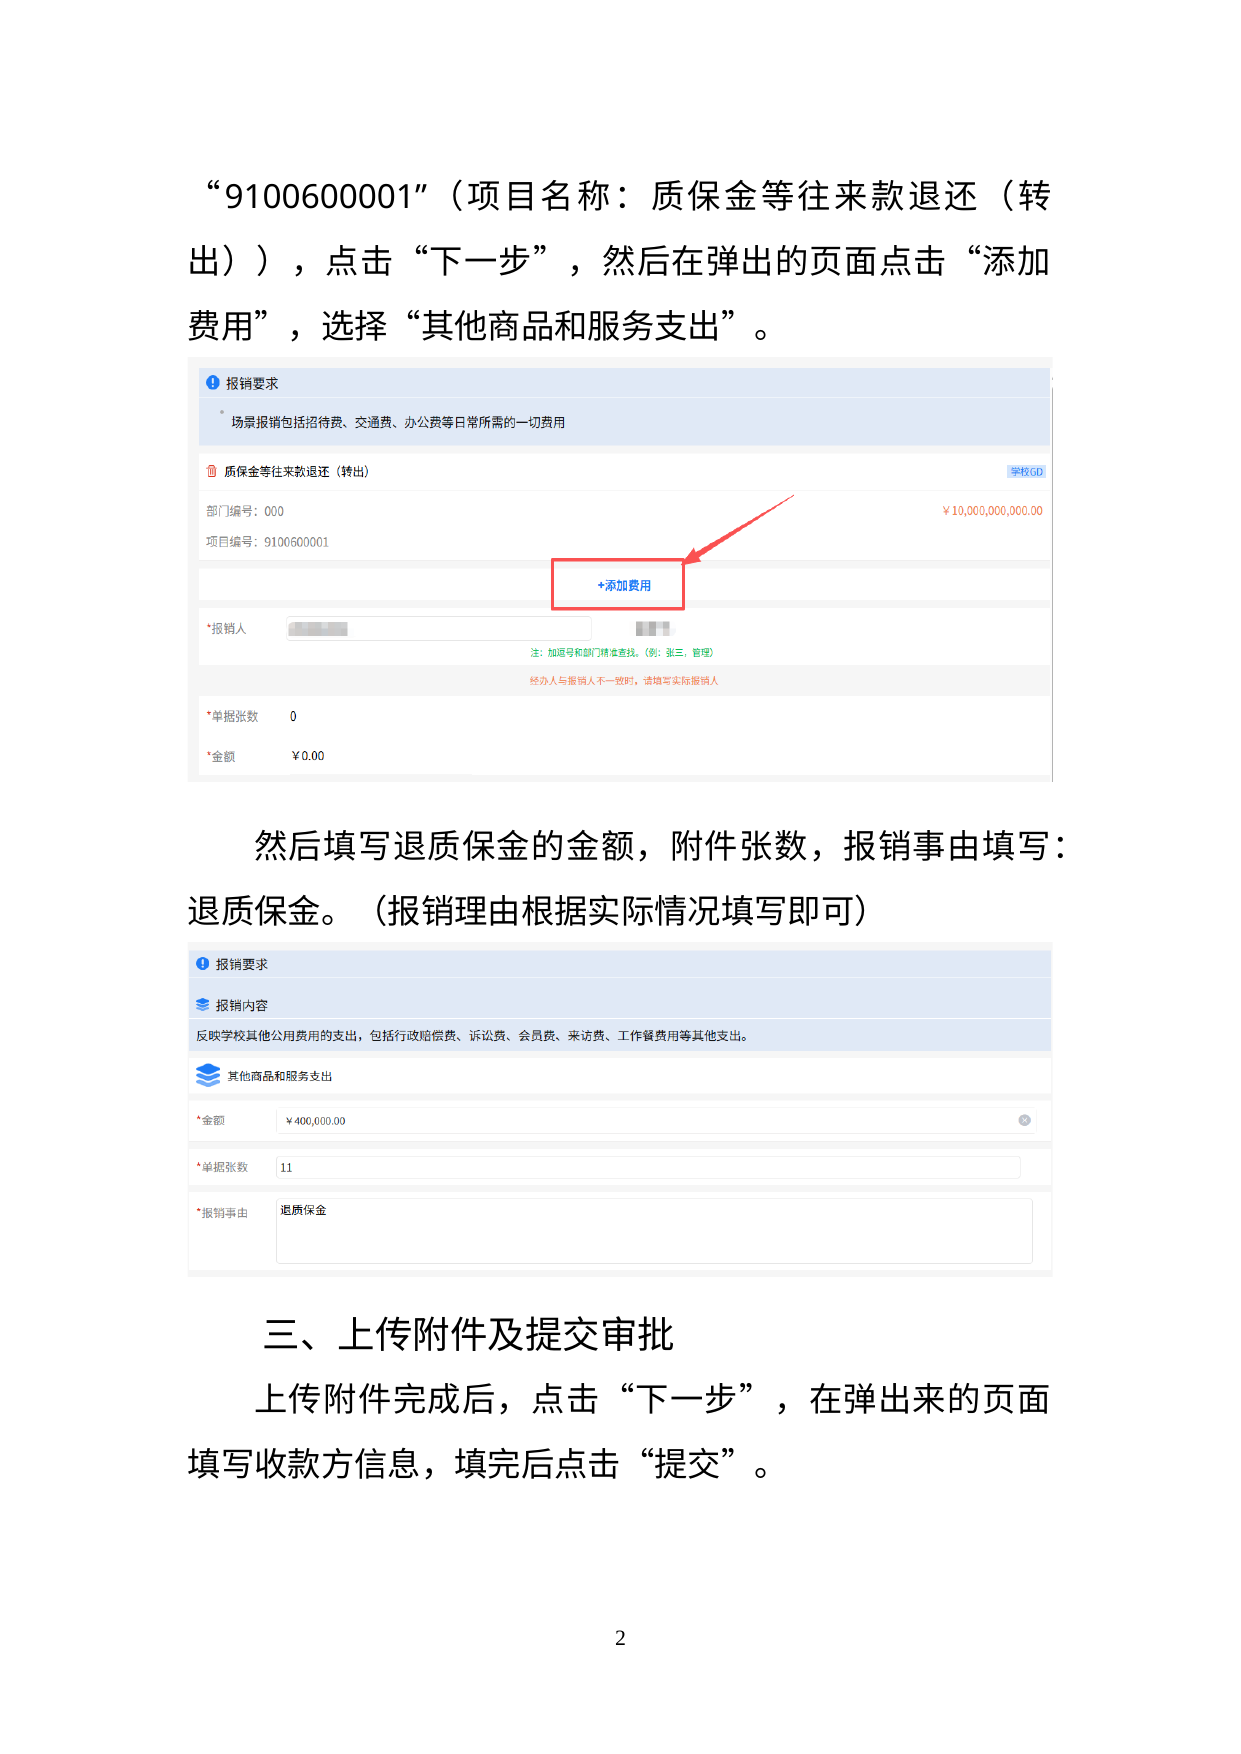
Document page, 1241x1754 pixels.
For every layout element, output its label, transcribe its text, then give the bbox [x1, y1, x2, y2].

text 上传附件完成后，点击“下一步”，在弹出来的页面填写收款方信息，填完后点击“提交”。 [187, 1364, 1053, 1494]
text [187, 162, 1053, 357]
text 三、上传附件及提交审批 [187, 1299, 1053, 1364]
text 然后填写退质保金的金额，附件张数，报销事由填写：退质保金。（报销理由根据实际情况填写即可） [187, 812, 1053, 942]
picture [187, 942, 1053, 1277]
picture [187, 357, 1053, 782]
